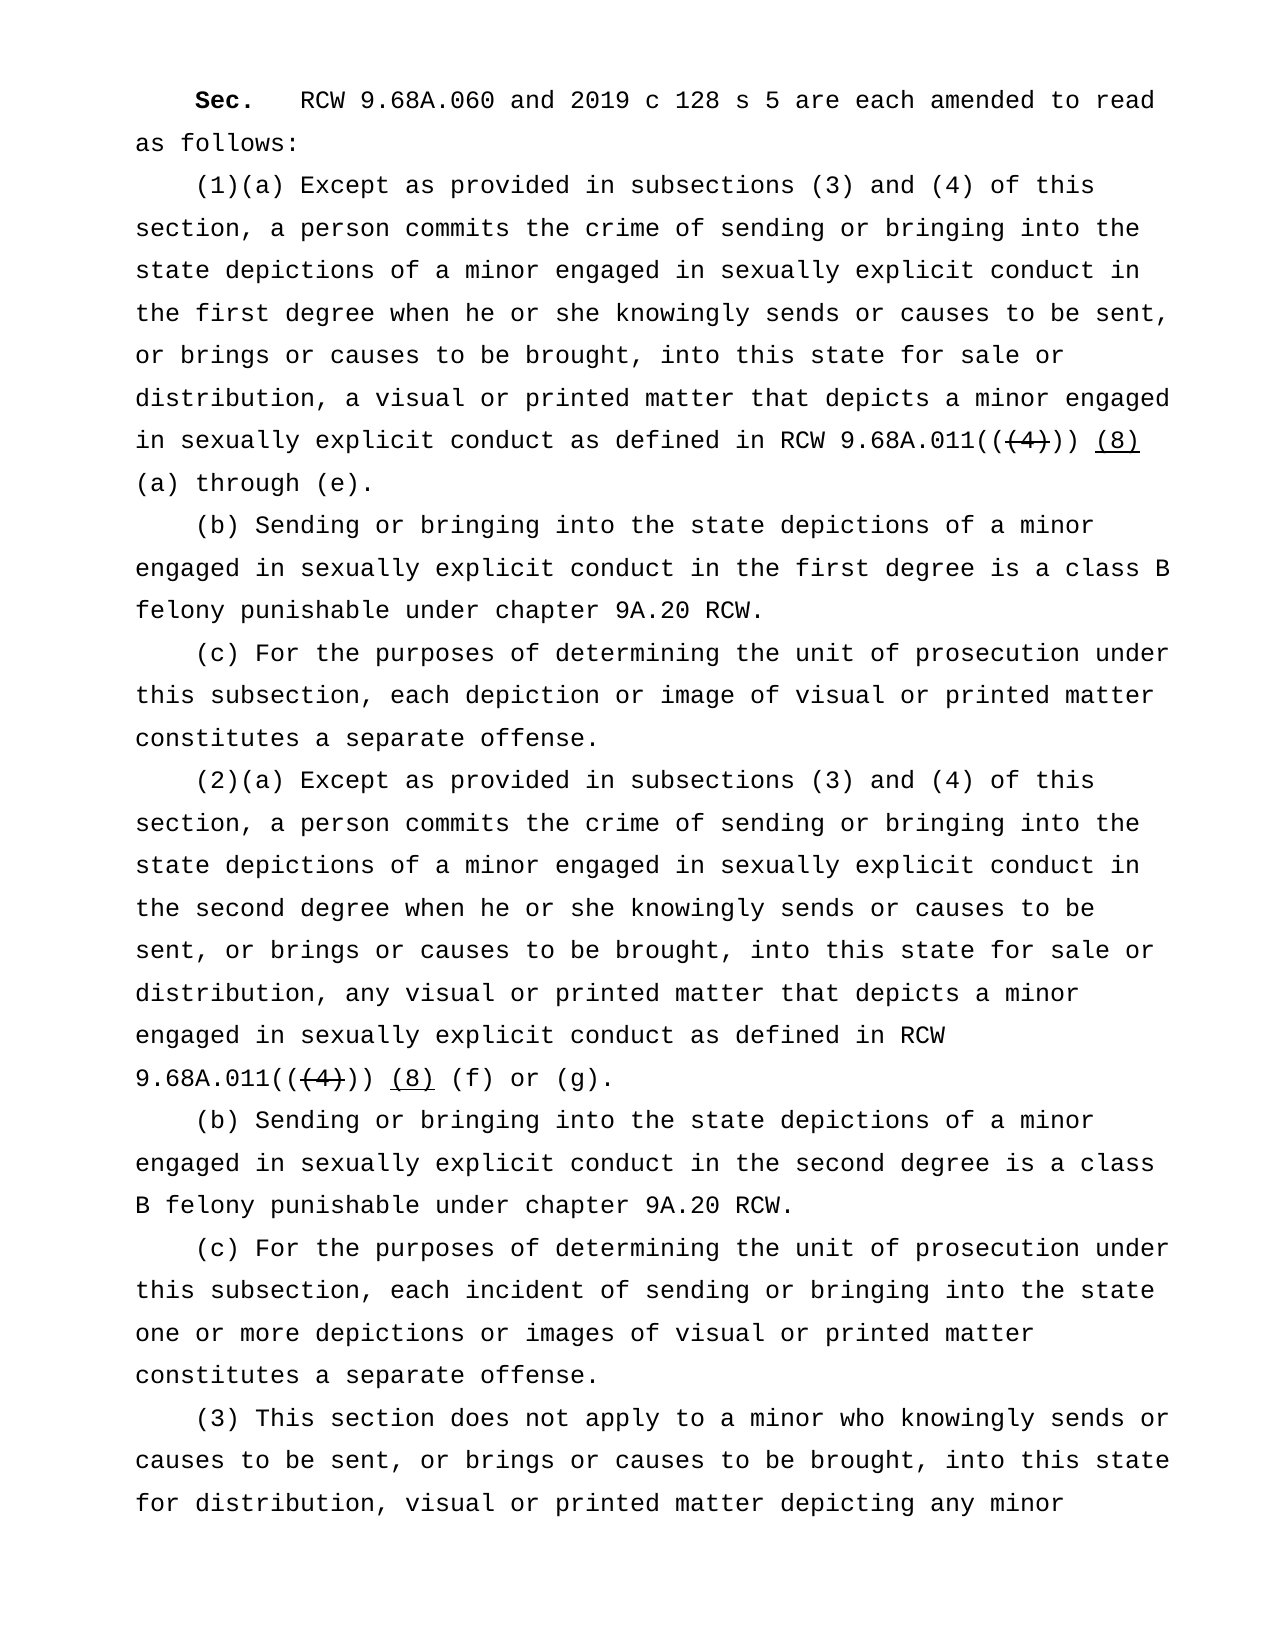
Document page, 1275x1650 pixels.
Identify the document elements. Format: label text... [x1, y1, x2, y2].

text (1)(a) Except as provided in subsections (3) and (4) of this section, a person commits the crime of sending or bringing into the state depictions of a minor engaged in sexually explicit conduct in the first degree when he or she knowingly sends or causes to be sent, or brings or causes to be brought, into this state for sale or distribution, a visual or printed matter that depicts a minor engaged in sexually explicit conduct as defined in RCW 9.68A.011(((4))) (8) (a) through (e). [135, 160, 1170, 500]
text (b) Sending or bringing into the state depictions of a minor engaged in sexually explicit conduct in the first degree is a class B felony punishable under chapter 9A.20 RCW. [135, 500, 1170, 627]
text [135, 1392, 1170, 1520]
text (2)(a) Except as provided in subsections (3) and (4) of this section, a person commits the crime of sending or bringing into the state depictions of a minor engaged in sexually explicit conduct in the second degree when he or she knowingly sends or causes to be sent, or brings or causes to be brought, into this state for sale or distribution, any visual or printed matter that depicts a minor engaged in sexually explicit conduct as defined in RCW 9.68A.011(((4))) (8) (f) or (g). [135, 755, 1170, 1095]
text (c) For the purposes of determining the unit of prosecution under this subsection, each depiction or image of visual or printed matter constitutes a separate offense. [135, 627, 1170, 755]
text (b) Sending or bringing into the state depictions of a minor engaged in sexually explicit conduct in the second degree is a class B felony punishable under chapter 9A.20 RCW. [135, 1095, 1170, 1222]
text Sec. RCW 9.68A.060 and 2019 c 128 s 5 are each amended to read as follows: [135, 75, 1170, 160]
text (c) For the purposes of determining the unit of prosecution under this subsection, each incident of sending or bringing into the state one or more depictions or images of visual or printed matter constitutes a separate offense. [135, 1222, 1170, 1392]
